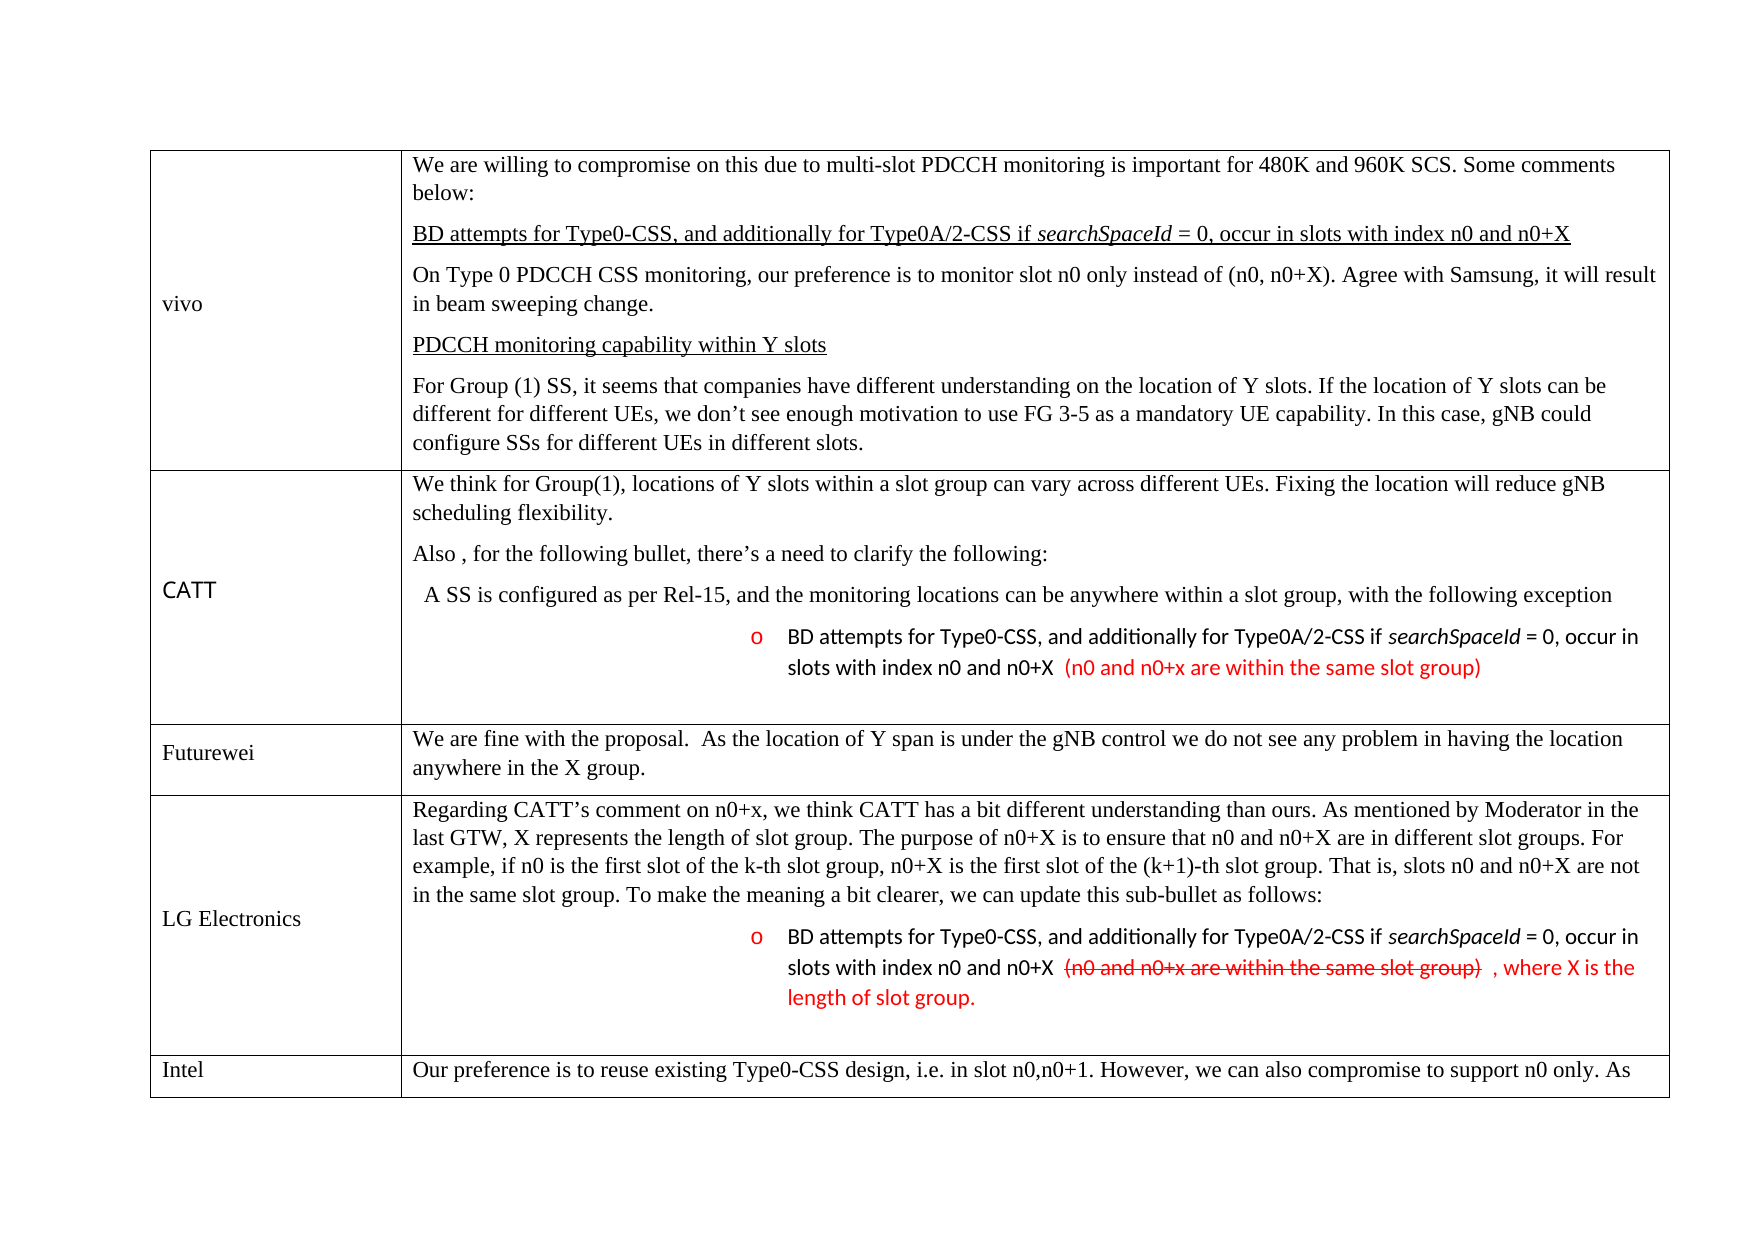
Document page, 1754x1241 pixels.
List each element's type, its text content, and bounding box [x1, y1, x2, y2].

table_cell LG Electronics [151, 796, 401, 1055]
table_cell We are willing to compromise on this due to multi-slot PDCCH monitoring is important for 480K and 960K SCS. Some comments below: BD attempts for Type0-CSS, and additionally for Type0A/2-CSS if searchSpaceId = 0, occur in slots with index n0 and n0+X On Type 0 PDCCH CSS monitoring, our preference is to monitor slot n0 only instead of (n0, n0+X). Agree with Samsung, it will result in beam sweeping change. PDCCH monitoring capability within Y slots For Group (1) SS, it seems that companies have different understanding on the location of Y slots. If the location of Y slots can be different for different UEs, we don’t see enough motivation to use FG 3-5 as a mandatory UE capability. In this case, gNB could configure SSs for different UEs in different slots. [402, 151, 1669, 469]
table_cell Regarding CATT’s comment on n0+x, we think CATT has a bit different understanding than ours. As mentioned by Moderator in the last GTW, X represents the length of slot group. The purpose of n0+X is to ensure that n0 and n0+X are in different slot groups. For example, if n0 is the first slot of the k-th slot group, n0+X is the first slot of the (k+1)-th slot group. That is, slots n0 and n0+X are not in the same slot group. To make the meaning a bit clearer, we can update this sub-bullet as follows: BD attempts for Type0-CSS, and additionally for Type0A/2-CSS if searchSpaceId = 0, occur in slots with index n0 and n0+X (n0 and n0+x are within the same slot group) , where X is the length of slot group. [402, 796, 1669, 1055]
table_cell vivo [151, 151, 401, 469]
table_cell We are fine with the proposal. As the location of Y span is under the gNB control we do not see any problem in having the location anywhere in the X group. [402, 725, 1669, 795]
table_cell Intel [151, 1056, 401, 1097]
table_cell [402, 1056, 1669, 1097]
table_cell Futurewei [151, 725, 401, 795]
table_cell We think for Group(1), locations of Y slots within a slot group can vary across different UEs. Fixing the location will reduce gNB scheduling flexibility. Also , for the following bullet, there’s a need to clarify the following: A SS is configured as per Rel-15, and the monitoring locations can be anywhere within a slot group, with the following exception BD attempts for Type0-CSS, and additionally for Type0A/2-CSS if searchSpaceId = 0, occur in slots with index n0 and n0+X (n0 and n0+x are within the same slot group) [402, 471, 1669, 724]
table_cell CATT [151, 471, 401, 724]
